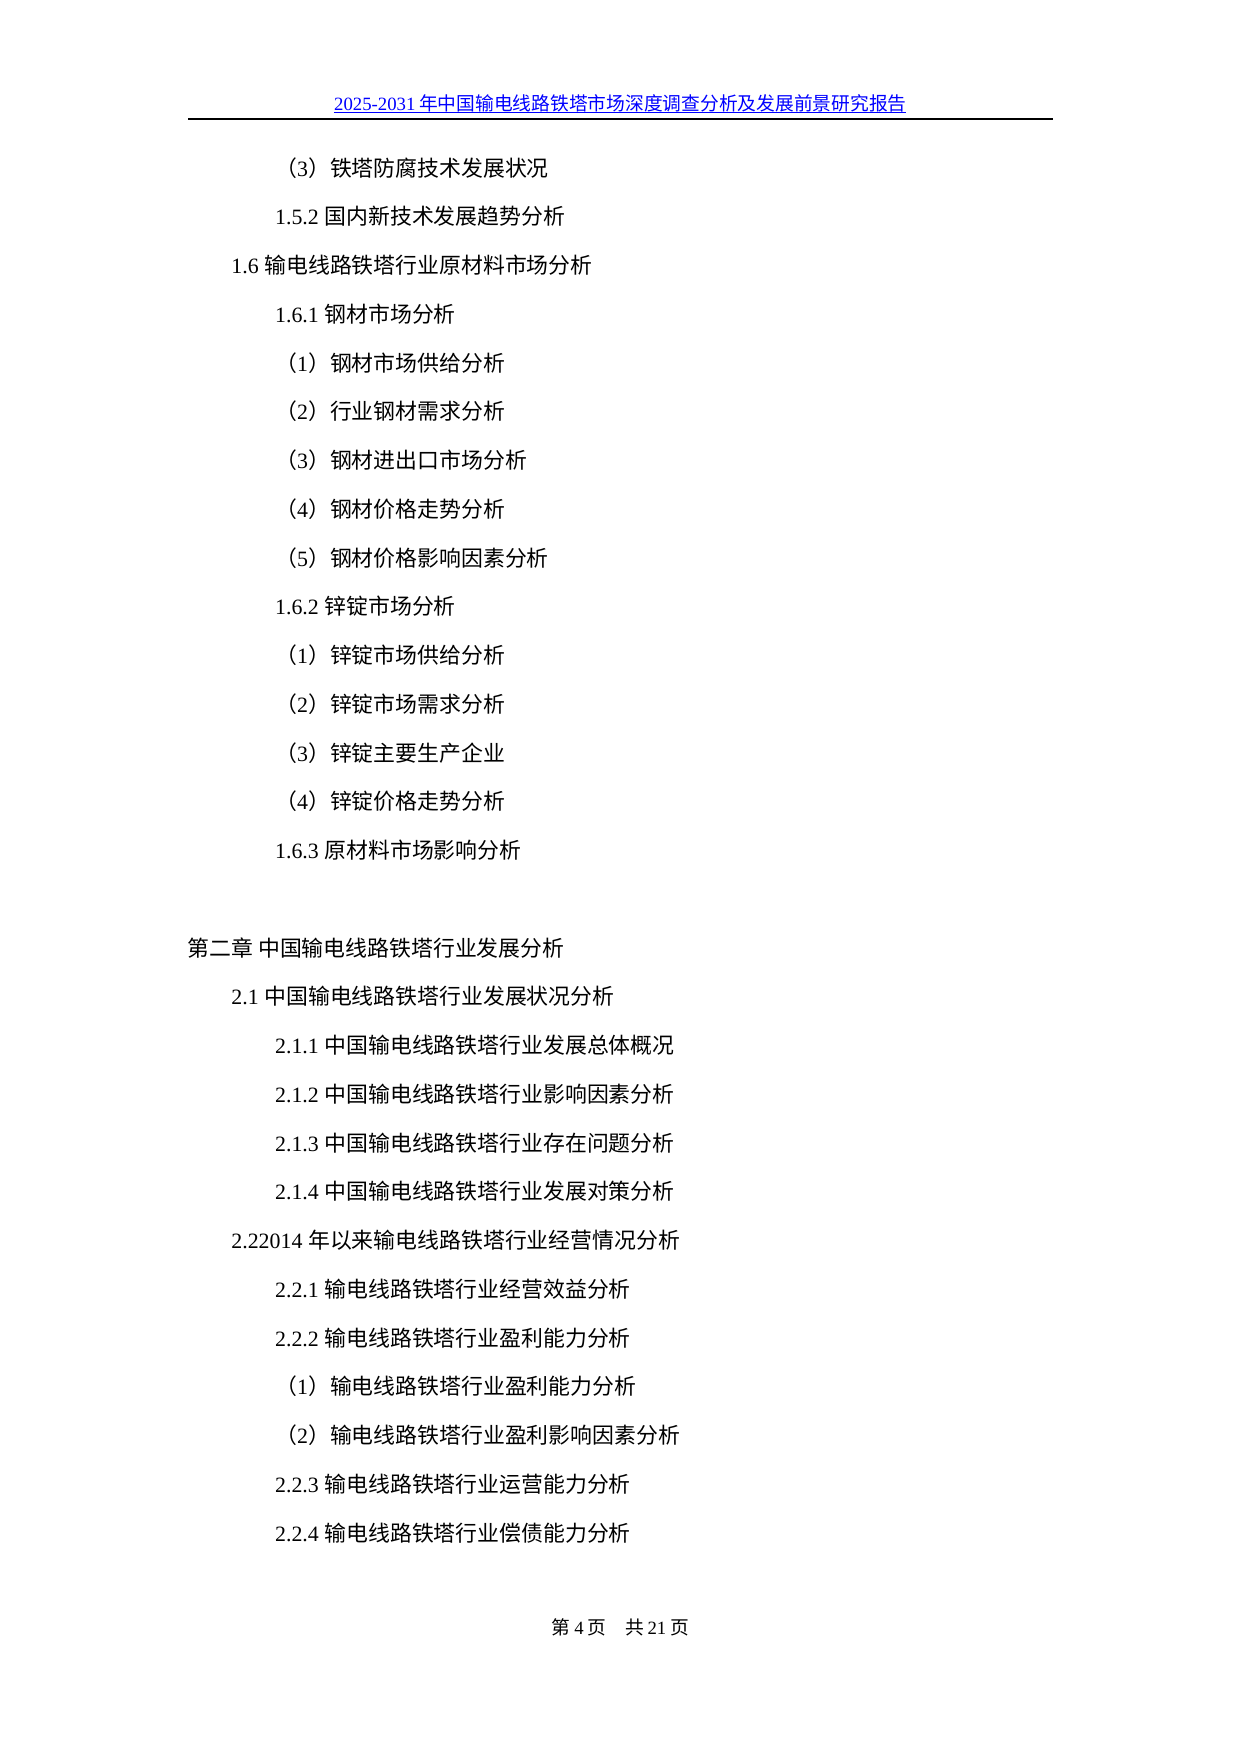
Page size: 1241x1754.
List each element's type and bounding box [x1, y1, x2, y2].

text [187, 150, 1053, 1548]
